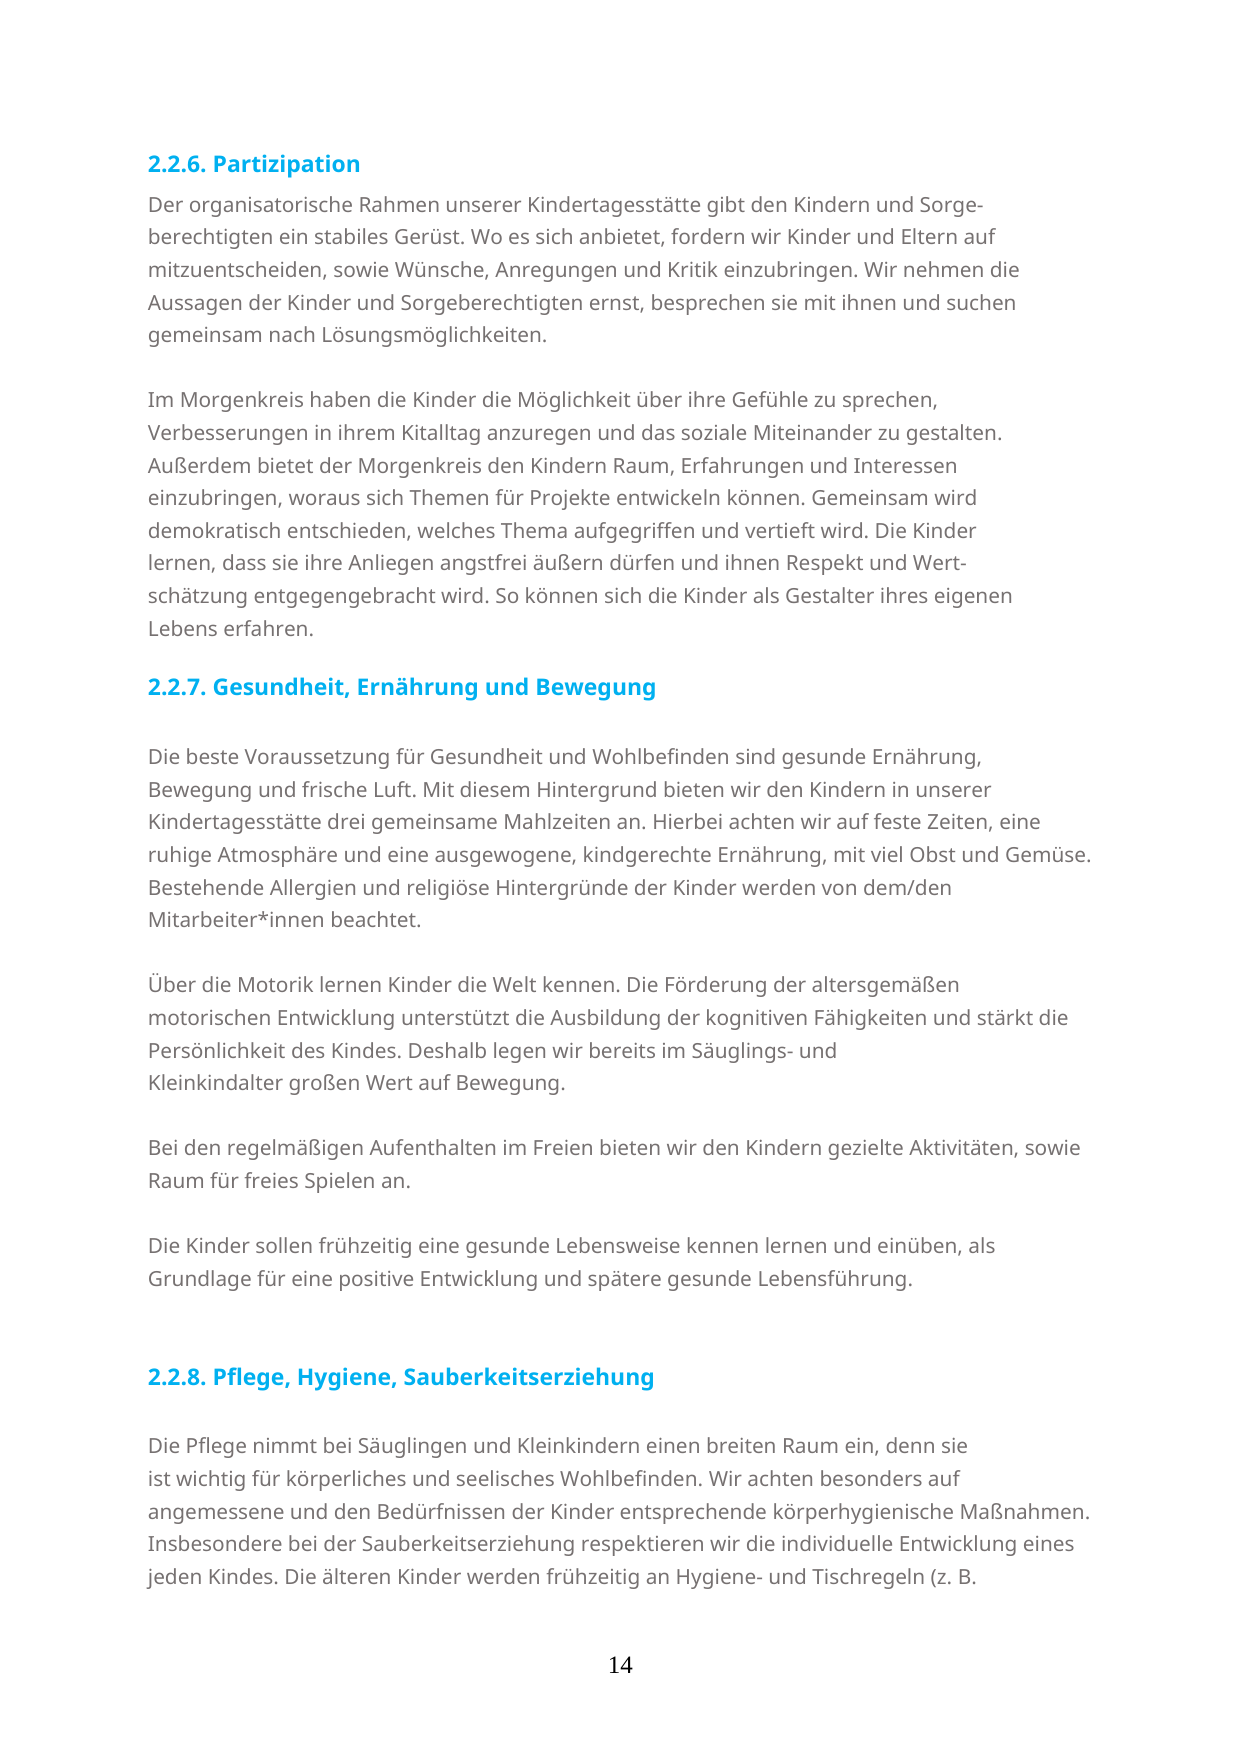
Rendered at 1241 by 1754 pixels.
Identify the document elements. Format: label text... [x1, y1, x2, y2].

text Im Morgenkreis haben die Kinder die Möglichkeit über ihre Gefühle zu sprechen, Verbesserungen in ihrem Kitalltag anzuregen und das soziale Miteinander zu gestalten. Außerdem bietet der Morgenkreis den Kindern Raum, Erfahrungen und Interessen einzubringen, woraus sich Themen für Projekte entwickeln können. Gemeinsam wird demokratisch entschieden, welches Thema aufgegriffen und vertieft wird. Die Kinder lernen, dass sie ihre Anliegen angstfrei äußern dürfen und ihnen Respekt und Wert- schätzung entgegengebracht wird. So können sich die Kinder als Gestalter ihres eigenen Lebens erfahren. [148, 386, 1092, 642]
text Über die Motorik lernen Kinder die Welt kennen. Die Förderung der altersgemäßen motorischen Entwicklung unterstützt die Ausbildung der kognitiven Fähigkeiten und stärkt die Persönlichkeit des Kindes. Deshalb legen wir bereits im Säuglings- und Kleinkindalter großen Wert auf Bewegung. [148, 971, 1092, 1097]
text Bei den regelmäßigen Aufenthalten im Freien bieten wir den Kindern gezielte Aktivitäten, sowie Raum für freies Spielen an. [148, 1133, 1092, 1194]
text Die beste Voraussetzung für Gesundheit und Wohlbefinden sind gesunde Ernährung, Bewegung und frische Luft. Mit diesem Hintergrund bieten wir den Kindern in unserer Kindertagesstätte drei gemeinsame Mahlzeiten an. Hierbei achten wir auf feste Zeiten, eine ruhige Atmosphäre und eine ausgewogene, kindgerechte Ernährung, mit viel Obst und Gemüse. Bestehende Allergien und religiöse Hintergründe der Kinder werden von dem/den Mitarbeiter*innen beachtet. [148, 742, 1092, 934]
subtitle 2.2.8. Pflege, Hygiene, Sauberkeitserziehung [148, 1361, 1092, 1392]
subtitle 2.2.6. Partizipation [148, 148, 1092, 179]
subtitle 2.2.7. Gesundheit, Ernährung und Bewegung [148, 671, 1092, 703]
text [148, 1432, 1092, 1591]
text Die Kinder sollen frühzeitig eine gesunde Lebensweise kennen lernen und einüben, als Grundlage für eine positive Entwicklung und spätere gesunde Lebensführung. [148, 1231, 1092, 1292]
text Der organisatorische Rahmen unserer Kindertagesstätte gibt den Kindern und Sorge- berechtigten ein stabiles Gerüst. Wo es sich anbietet, fordern wir Kinder und Eltern auf mitzuentscheiden, sowie Wünsche, Anregungen und Kritik einzubringen. Wir nehmen die Aussagen der Kinder und Sorgeberechtigten ernst, besprechen sie mit ihnen und suchen gemeinsam nach Lösungsmöglichkeiten. [148, 190, 1092, 349]
